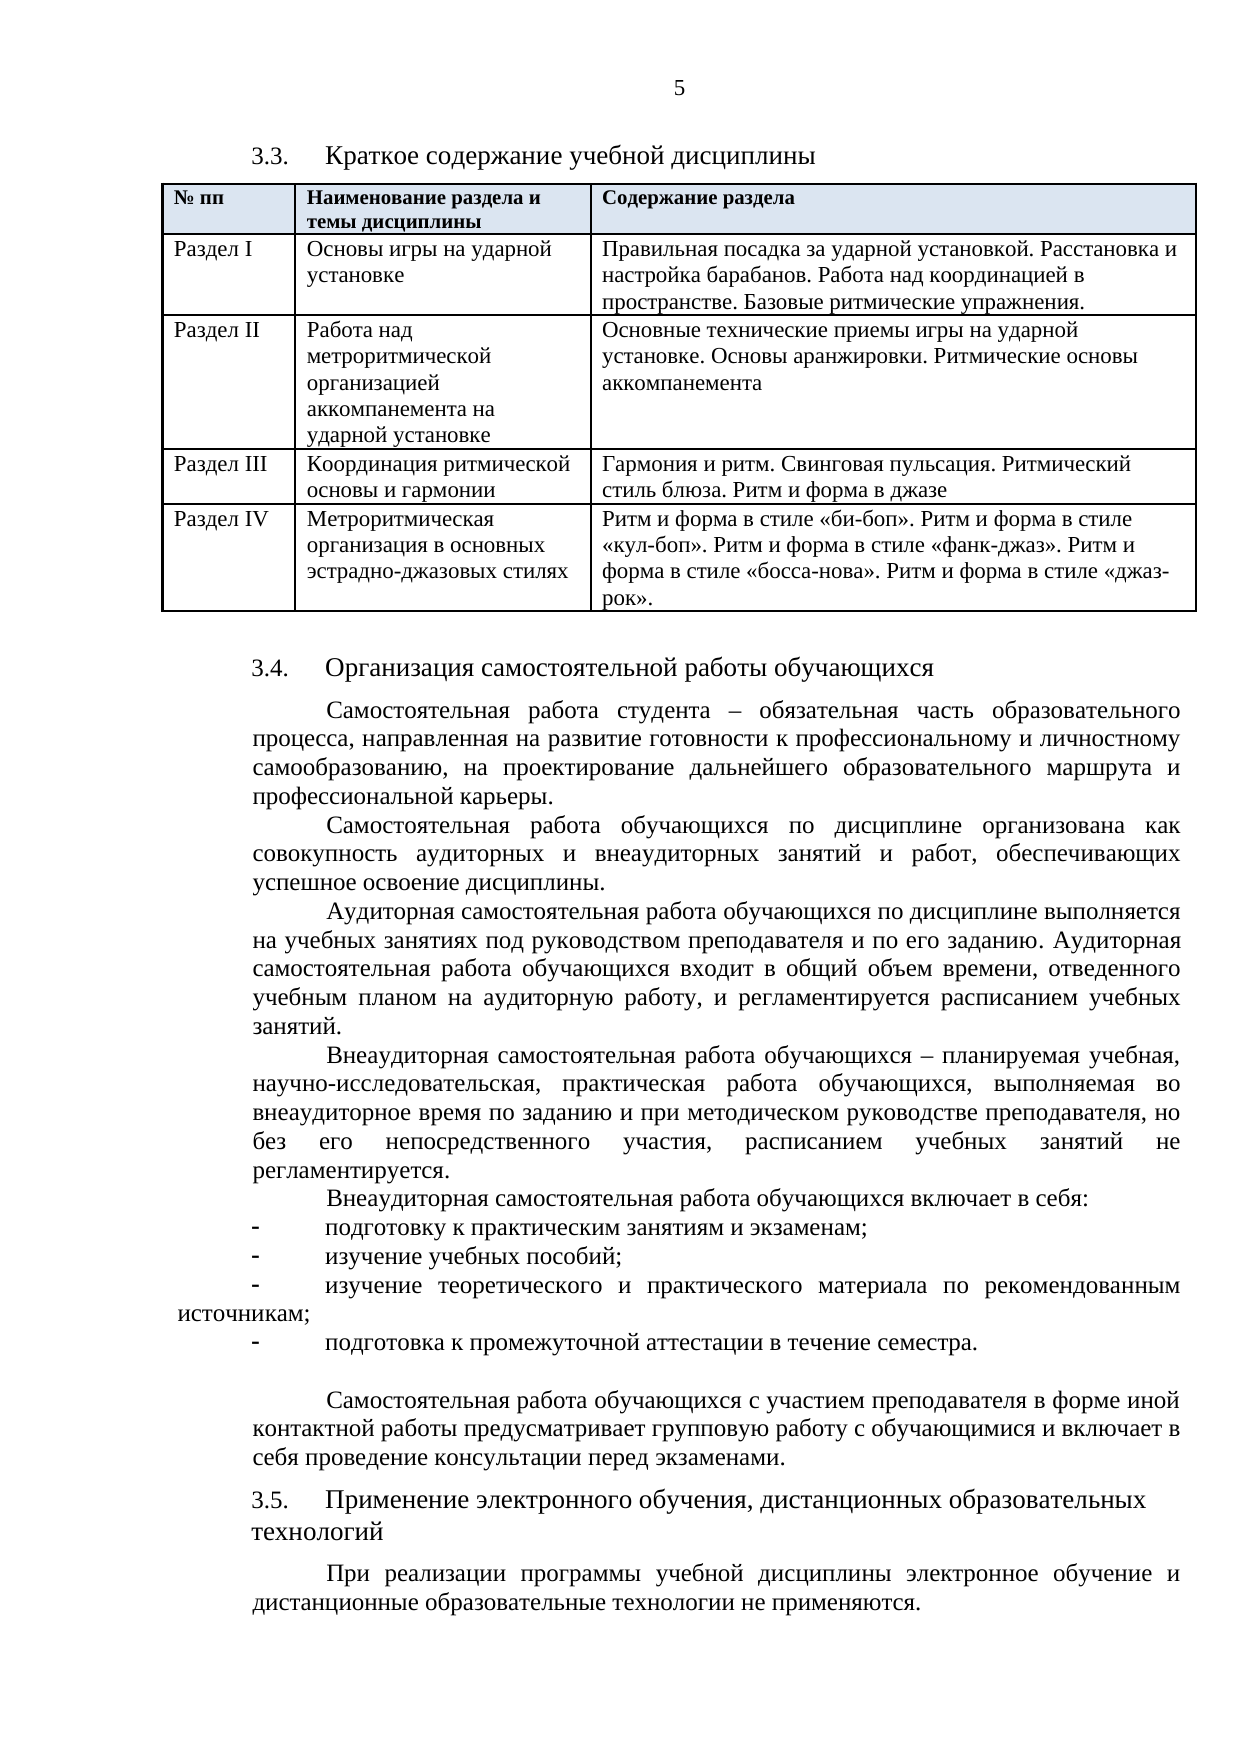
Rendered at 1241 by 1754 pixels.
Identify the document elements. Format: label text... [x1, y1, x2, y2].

table_cell Основные технические приемы игры на ударной установке. Основы аранжировки. Ритмические основы аккомпанемента [592, 316, 1195, 448]
table_cell Координация ритмической основы и гармонии [296, 450, 590, 503]
subtitle Организация самостоятельной работы обучающихся [251, 651, 1181, 682]
text Аудиторная самостоятельная работа обучающихся по дисциплине выполняется на учебных занятиях под руководством преподавателя и по его заданию. Аудиторная самостоятельная работа обучающихся входит в общий объем времени, отведенного учебным планом на аудиторную работу, и регламентируется расписанием учебных занятий. [252, 896, 1181, 1040]
table_cell Раздел II [164, 316, 294, 448]
text Внеаудиторная самостоятельная работа обучающихся – планируемая учебная, научно-исследовательская, практическая работа обучающихся, выполняемая во внеаудиторное время по заданию и при методическом руководстве преподавателя, но без его непосредственного участия, расписанием учебных занятий не регламентируется. [252, 1040, 1181, 1183]
table_cell Правильная посадка за ударной установкой. Расстановка и настройка барабанов. Работа над координацией в пространстве. Базовые ритмические упражнения. [592, 235, 1195, 314]
table_cell Ритм и форма в стиле «би-боп». Ритм и форма в стиле «кул-боп». Ритм и форма в стиле «фанк-джаз». Ритм и форма в стиле «босса-нова». Ритм и форма в стиле «джаз-рок». [592, 505, 1195, 610]
table_cell Раздел I [164, 235, 294, 314]
table_cell Метроритмическая организация в основных эстрадно-джазовых стилях [296, 505, 590, 610]
text Внеаудиторная самостоятельная работа обучающихся включает в себя: [252, 1183, 1181, 1212]
list подготовка к промежуточной аттестации в течение семестра. [177, 1327, 1181, 1356]
list подготовку к практическим занятиям и экзаменам; [177, 1212, 1181, 1241]
text Самостоятельная работа обучающихся с участием преподавателя в форме иной контактной работы предусматривает групповую работу с обучающимися и включает в себя проведение консультации перед экзаменами. [252, 1385, 1181, 1471]
table_cell Основы игры на ударной установке [296, 235, 590, 314]
table_cell Работа над метроритмической организацией аккомпанемента на ударной установке [296, 316, 590, 448]
subtitle Применение электронного обучения, дистанционных образовательных технологий [251, 1483, 1181, 1546]
list изучение учебных пособий; [177, 1241, 1181, 1270]
table_header Содержание раздела [592, 185, 1195, 233]
table_header № пп [164, 185, 294, 233]
table_cell Раздел III [164, 450, 294, 503]
text Самостоятельная работа обучающихся по дисциплине организована как совокупность аудиторных и внеаудиторных занятий и работ, обеспечивающих успешное освоение дисциплины. [252, 810, 1181, 896]
text Самостоятельная работа студента – обязательная часть образовательного процесса, направленная на развитие готовности к профессиональному и личностному самообразованию, на проектирование дальнейшего образовательного маршрута и профессиональной карьеры. [252, 695, 1181, 810]
table_cell Гармония и ритм. Свинговая пульсация. Ритмический стиль блюза. Ритм и форма в джазе [592, 450, 1195, 503]
table_cell Раздел IV [164, 505, 294, 610]
subtitle Краткое содержание учебной дисциплины [251, 139, 1181, 170]
table_header Наименование раздела и темы дисциплины [296, 185, 590, 233]
text При реализации программы учебной дисциплины электронное обучение и дистанционные образовательные технологии не применяются. [252, 1558, 1181, 1616]
list изучение теоретического и практического материала по рекомендованным источникам; [177, 1270, 1181, 1327]
